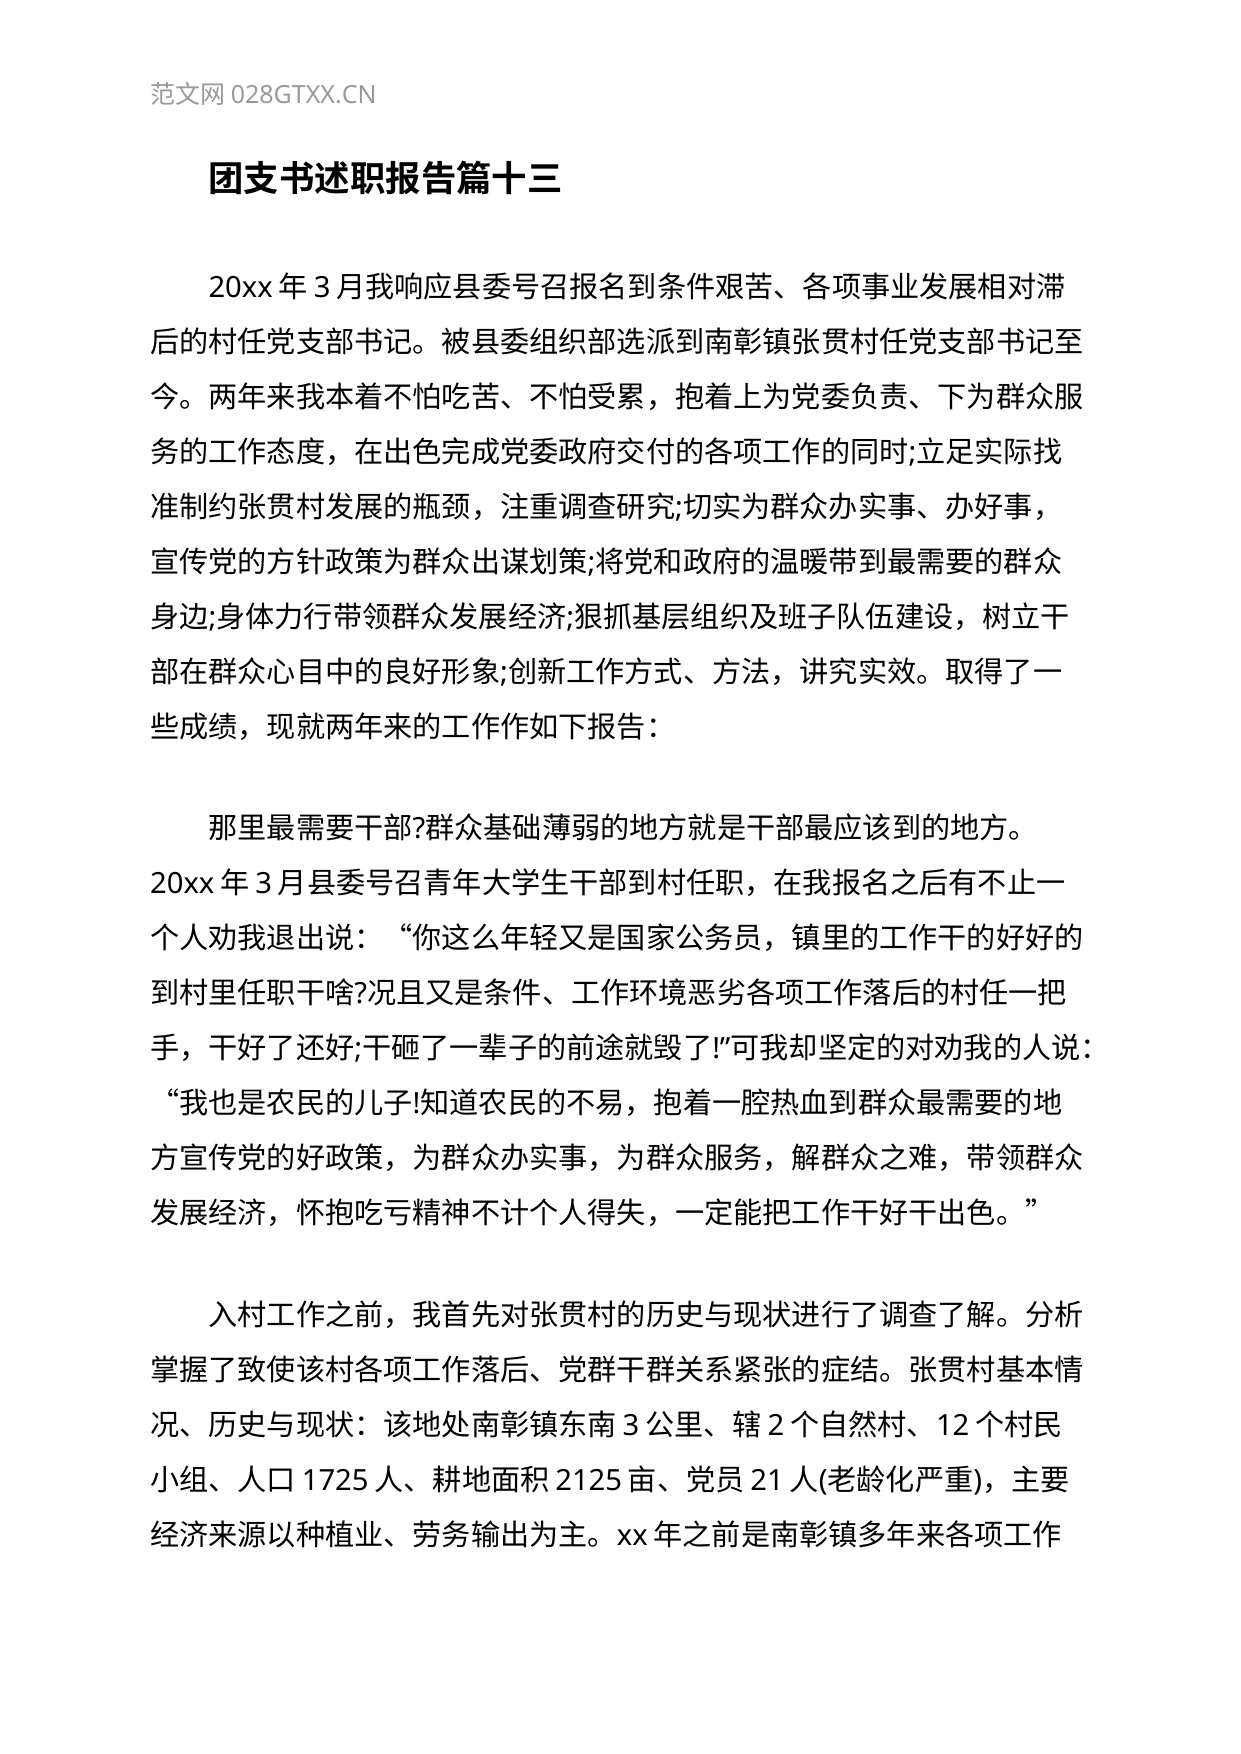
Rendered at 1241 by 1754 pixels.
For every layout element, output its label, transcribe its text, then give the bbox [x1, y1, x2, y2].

text 20xx年3月我响应县委号召报名到条件艰苦、各项事业发展相对滞后的村任党支部书记。被县委组织部选派到南彰镇张贯村任党支部书记至今。两年来我本着不怕吃苦、不怕受累，抱着上为党委负责、下为群众服务的工作态度，在出色完成党委政府交付的各项工作的同时;立足实际找准制约张贯村发展的瓶颈，注重调查研究;切实为群众办实事、办好事，宣传党的方针政策为群众出谋划策;将党和政府的温暖带到最需要的群众身边;身体力行带领群众发展经济;狠抓基层组织及班子队伍建设，树立干部在群众心目中的良好形象;创新工作方式、方法，讲究实效。取得了一些成绩，现就两年来的工作作如下报告： [150, 263, 1090, 746]
text 那里最需要干部?群众基础薄弱的地方就是干部最应该到的地方。20xx年3月县委号召青年大学生干部到村任职，在我报名之后有不止一个人劝我退出说：“你这么年轻又是国家公务员，镇里的工作干的好好的到村里任职干啥?况且又是条件、工作环境恶劣各项工作落后的村任一把手，干好了还好;干砸了一辈子的前途就毁了!”可我却坚定的对劝我的人说：“我也是农民的儿子!知道农民的不易，抱着一腔热血到群众最需要的地方宣传党的好政策，为群众办实事，为群众服务，解群众之难，带领群众发展经济，怀抱吃亏精神不计个人得失，一定能把工作干好干出色。” [150, 805, 1090, 1232]
text 团支书述职报告篇十三 [150, 150, 1090, 201]
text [150, 1292, 1090, 1554]
